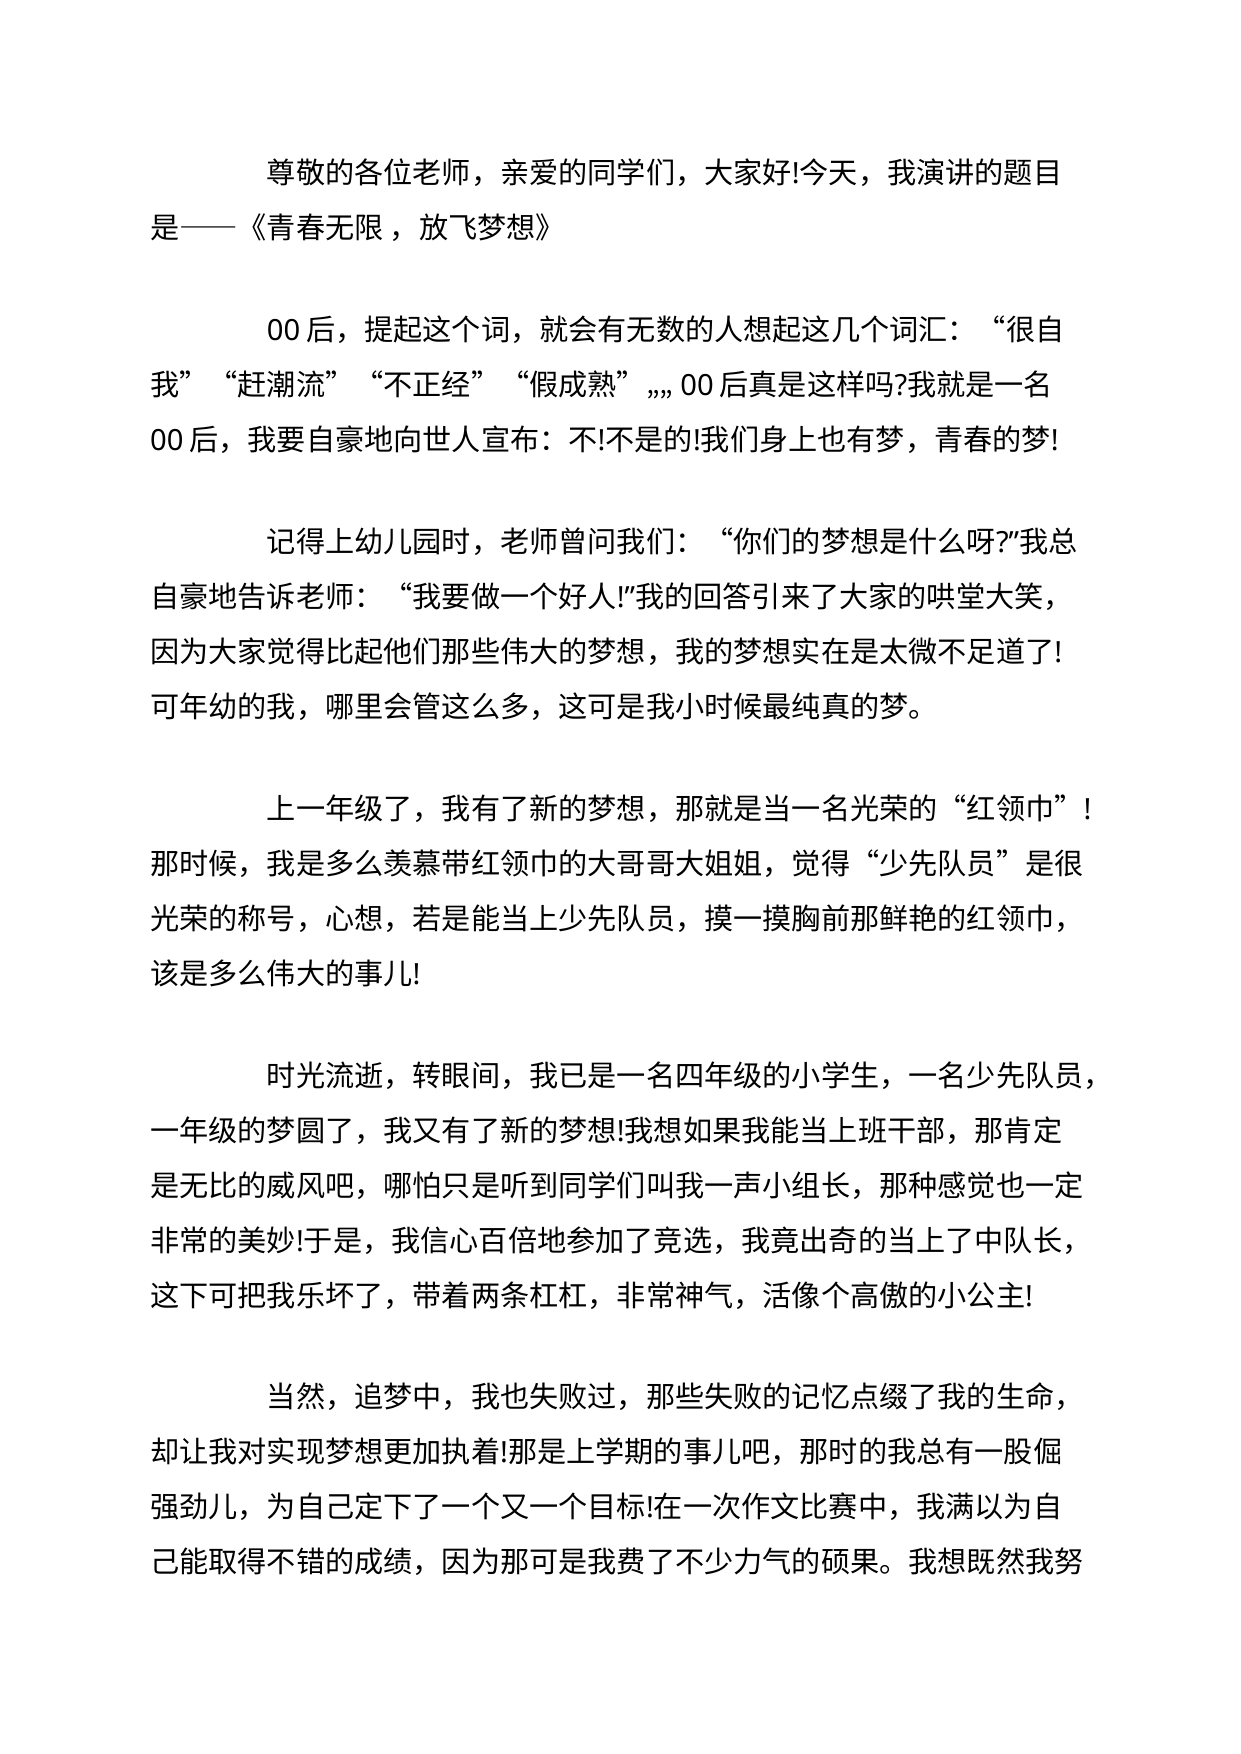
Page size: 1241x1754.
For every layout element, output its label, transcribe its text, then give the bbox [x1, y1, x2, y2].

text 记得上幼儿园时，老师曾问我们：“你们的梦想是什么呀?”我总自豪地告诉老师：“我要做一个好人!”我的回答引来了大家的哄堂大笑，因为大家觉得比起他们那些伟大的梦想，我的梦想实在是太微不足道了!可年幼的我，哪里会管这么多，这可是我小时候最纯真的梦。 [150, 519, 1090, 726]
text 尊敬的各位老师，亲爱的同学们，大家好!今天，我演讲的题目是——《青春无限 ，放飞梦想》 [150, 150, 1090, 247]
text 时光流逝，转眼间，我已是一名四年级的小学生，一名少先队员，一年级的梦圆了，我又有了新的梦想!我想如果我能当上班干部，那肯定是无比的威风吧，哪怕只是听到同学们叫我一声小组长，那种感觉也一定非常的美妙!于是，我信心百倍地参加了竞选，我竟出奇的当上了中队长，这下可把我乐坏了，带着两条杠杠，非常神气，活像个高傲的小公主! [150, 1052, 1090, 1314]
text 00后，提起这个词，就会有无数的人想起这几个词汇：“很自我”“赶潮流”“不正经”“假成熟”„„ 00后真是这样吗?我就是一名00后，我要自豪地向世人宣布：不!不是的!我们身上也有梦，青春的梦! [150, 307, 1090, 459]
text 上一年级了，我有了新的梦想，那就是当一名光荣的“红领巾”!那时候，我是多么羡慕带红领巾的大哥哥大姐姐，觉得“少先队员”是很光荣的称号，心想，若是能当上少先队员，摸一摸胸前那鲜艳的红领巾，该是多么伟大的事儿! [150, 786, 1090, 993]
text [150, 1374, 1090, 1581]
